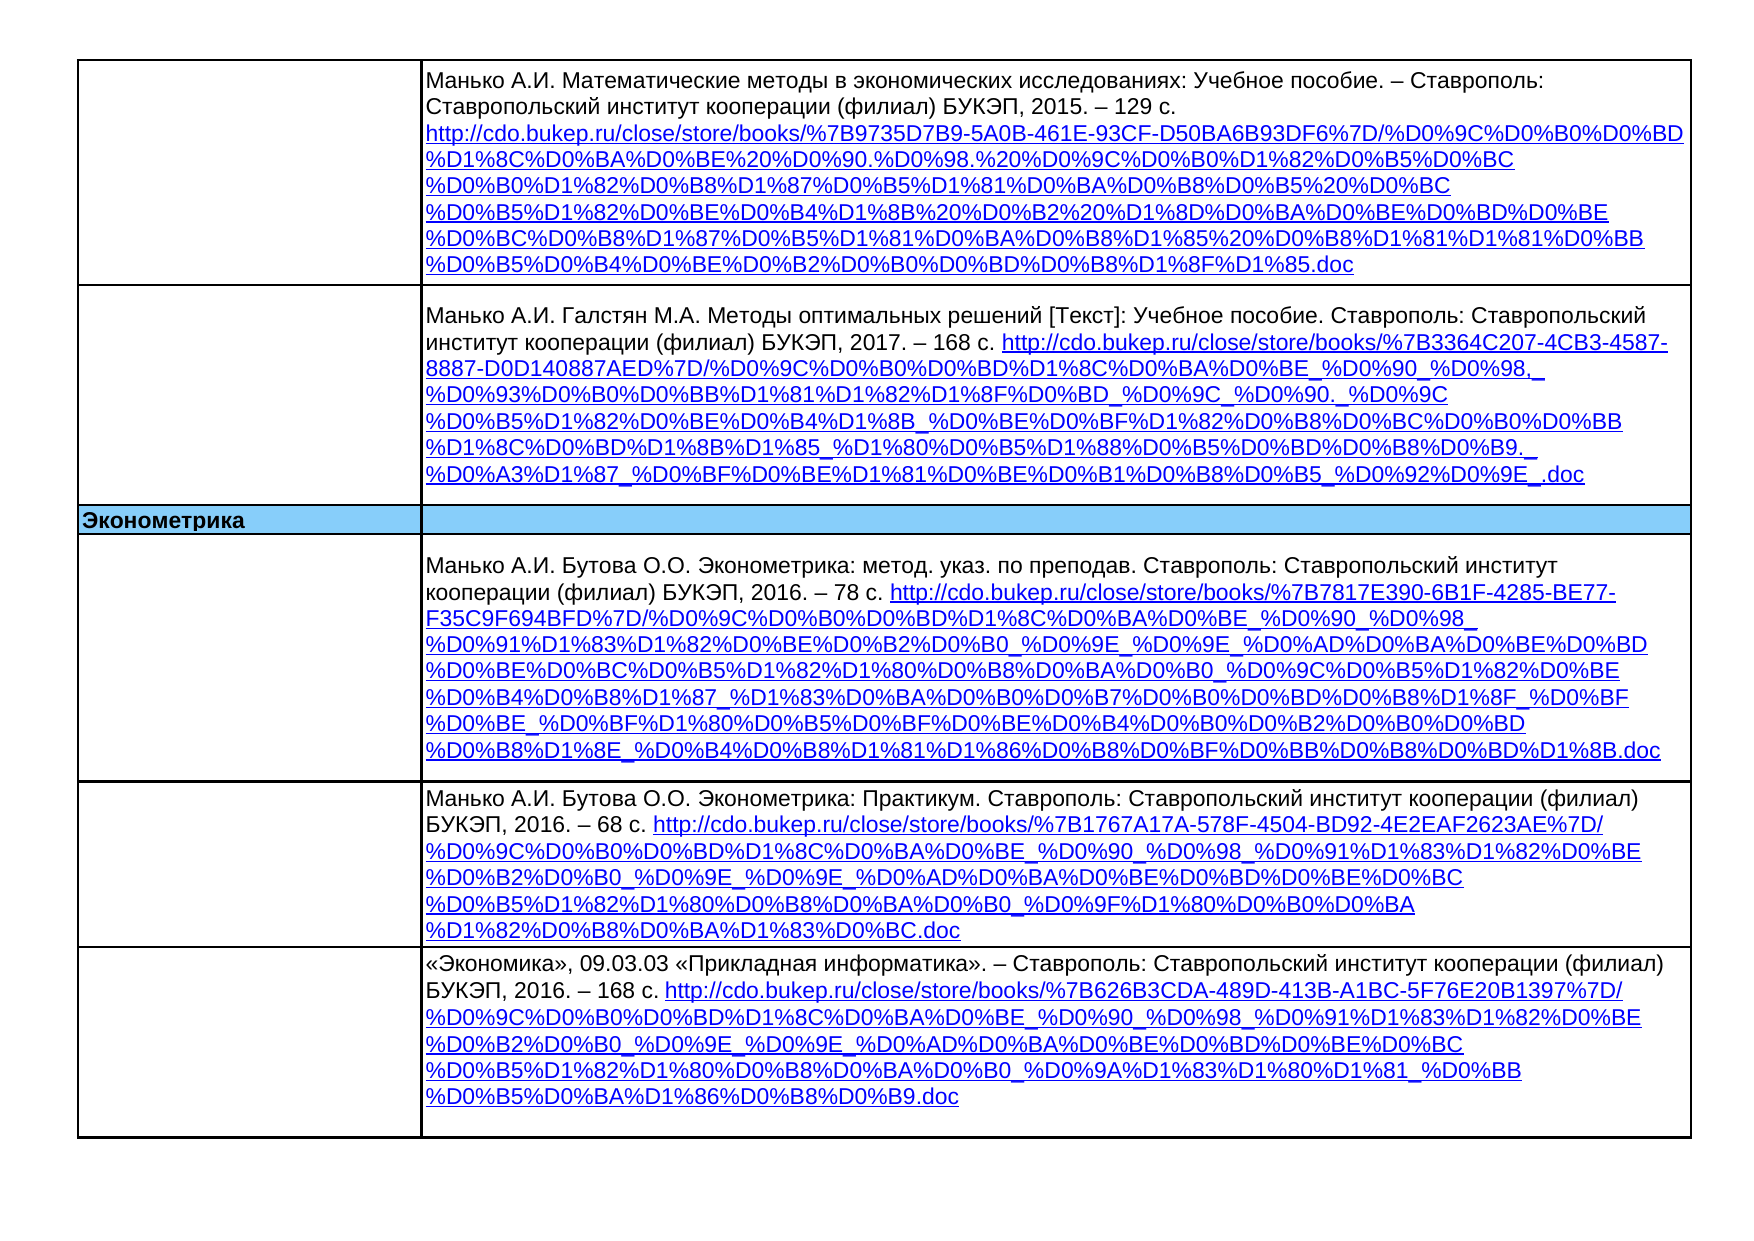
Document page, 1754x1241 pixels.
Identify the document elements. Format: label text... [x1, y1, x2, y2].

table_cell Манько А.И. Галстян М.А. Методы оптимальных решений [Текст]: Учебное пособие. Ставрополь: Ставропольский институт кооперации (филиал) БУКЭП, 2017. – 168 с. http://cdo.bukep.ru/close/store/books/%7B3364C207-4CB3-4587-8887-D0D140887AED%7D/%D0%9C%D0%B0%D0%BD%D1%8C%D0%BA%D0%BE_%D0%90_%D0%98,_%D0%93%D0%B0%D0%BB%D1%81%D1%82%D1%8F%D0%BD_%D0%9C_%D0%90._%D0%9C%D0%B5%D1%82%D0%BE%D0%B4%D1%8B_%D0%BE%D0%BF%D1%82%D0%B8%D0%BC%D0%B0%D0%BB%D1%8C%D0%BD%D1%8B%D1%85_%D1%80%D0%B5%D1%88%D0%B5%D0%BD%D0%B8%D0%B9._%D0%A3%D1%87_%D0%BF%D0%BE%D1%81%D0%BE%D0%B1%D0%B8%D0%B5_%D0%92%D0%9E_.doc [423, 286, 1690, 503]
table_cell [79, 535, 420, 780]
table_cell Манько А.И. Бутова О.О. Эконометрика: Практикум. Ставрополь: Ставропольский институт кооперации (филиал) БУКЭП, 2016. – 68 с. http://cdo.bukep.ru/close/store/books/%7B1767A17A-578F-4504-BD92-4E2EAF2623AE%7D/%D0%9C%D0%B0%D0%BD%D1%8C%D0%BA%D0%BE_%D0%90_%D0%98_%D0%91%D1%83%D1%82%D0%BE%D0%B2%D0%B0_%D0%9E_%D0%9E_%D0%AD%D0%BA%D0%BE%D0%BD%D0%BE%D0%BC%D0%B5%D1%82%D1%80%D0%B8%D0%BA%D0%B0_%D0%9F%D1%80%D0%B0%D0%BA%D1%82%D0%B8%D0%BA%D1%83%D0%BC.doc [423, 783, 1690, 946]
table_cell Эконометрика [79, 506, 420, 533]
table_cell [79, 286, 420, 503]
table_cell [79, 61, 420, 284]
table_cell [79, 783, 420, 946]
table_cell Манько А.И. Математические методы в экономических исследованиях: Учебное пособие. – Ставрополь: Ставропольский институт кооперации (филиал) БУКЭП, 2015. – 129 с. http://cdo.bukep.ru/close/store/books/%7B9735D7B9-5A0B-461E-93CF-D50BA6B93DF6%7D/%D0%9C%D0%B0%D0%BD%D1%8C%D0%BA%D0%BE%20%D0%90.%D0%98.%20%D0%9C%D0%B0%D1%82%D0%B5%D0%BC%D0%B0%D1%82%D0%B8%D1%87%D0%B5%D1%81%D0%BA%D0%B8%D0%B5%20%D0%BC%D0%B5%D1%82%D0%BE%D0%B4%D1%8B%20%D0%B2%20%D1%8D%D0%BA%D0%BE%D0%BD%D0%BE%D0%BC%D0%B8%D1%87%D0%B5%D1%81%D0%BA%D0%B8%D1%85%20%D0%B8%D1%81%D1%81%D0%BB%D0%B5%D0%B4%D0%BE%D0%B2%D0%B0%D0%BD%D0%B8%D1%8F%D1%85.doc [423, 61, 1690, 284]
table_cell Манько А.И., Бутова О.О. Эконометрика : Курс лекций для студентов направлений подготовки 38.03.01 «Экономика», 09.03.03 «Прикладная информатика». – Ставрополь: Ставропольский институт кооперации (филиал) БУКЭП, 2016. – 168 с. http://cdo.bukep.ru/close/store/books/%7B626B3CDA-489D-413B-A1BC-5F76E20B1397%7D/%D0%9C%D0%B0%D0%BD%D1%8C%D0%BA%D0%BE_%D0%90_%D0%98_%D0%91%D1%83%D1%82%D0%BE%D0%B2%D0%B0_%D0%9E_%D0%9E_%D0%AD%D0%BA%D0%BE%D0%BD%D0%BE%D0%BC%D0%B5%D1%82%D1%80%D0%B8%D0%BA%D0%B0_%D0%9A%D1%83%D1%80%D1%81_%D0%BB%D0%B5%D0%BA%D1%86%D0%B8%D0%B9.doc [423, 948, 1690, 1136]
table_cell [79, 948, 420, 1136]
table_cell [423, 506, 1690, 533]
table_cell Манько А.И. Бутова О.О. Эконометрика: метод. указ. по преподав. Ставрополь: Ставропольский институт кооперации (филиал) БУКЭП, 2016. – 78 с. http://cdo.bukep.ru/close/store/books/%7B7817E390-6B1F-4285-BE77-F35C9F694BFD%7D/%D0%9C%D0%B0%D0%BD%D1%8C%D0%BA%D0%BE_%D0%90_%D0%98_%D0%91%D1%83%D1%82%D0%BE%D0%B2%D0%B0_%D0%9E_%D0%9E_%D0%AD%D0%BA%D0%BE%D0%BD%D0%BE%D0%BC%D0%B5%D1%82%D1%80%D0%B8%D0%BA%D0%B0_%D0%9C%D0%B5%D1%82%D0%BE%D0%B4%D0%B8%D1%87_%D1%83%D0%BA%D0%B0%D0%B7%D0%B0%D0%BD%D0%B8%D1%8F_%D0%BF%D0%BE_%D0%BF%D1%80%D0%B5%D0%BF%D0%BE%D0%B4%D0%B0%D0%B2%D0%B0%D0%BD%D0%B8%D1%8E_%D0%B4%D0%B8%D1%81%D1%86%D0%B8%D0%BF%D0%BB%D0%B8%D0%BD%D1%8B.doc [423, 535, 1690, 780]
